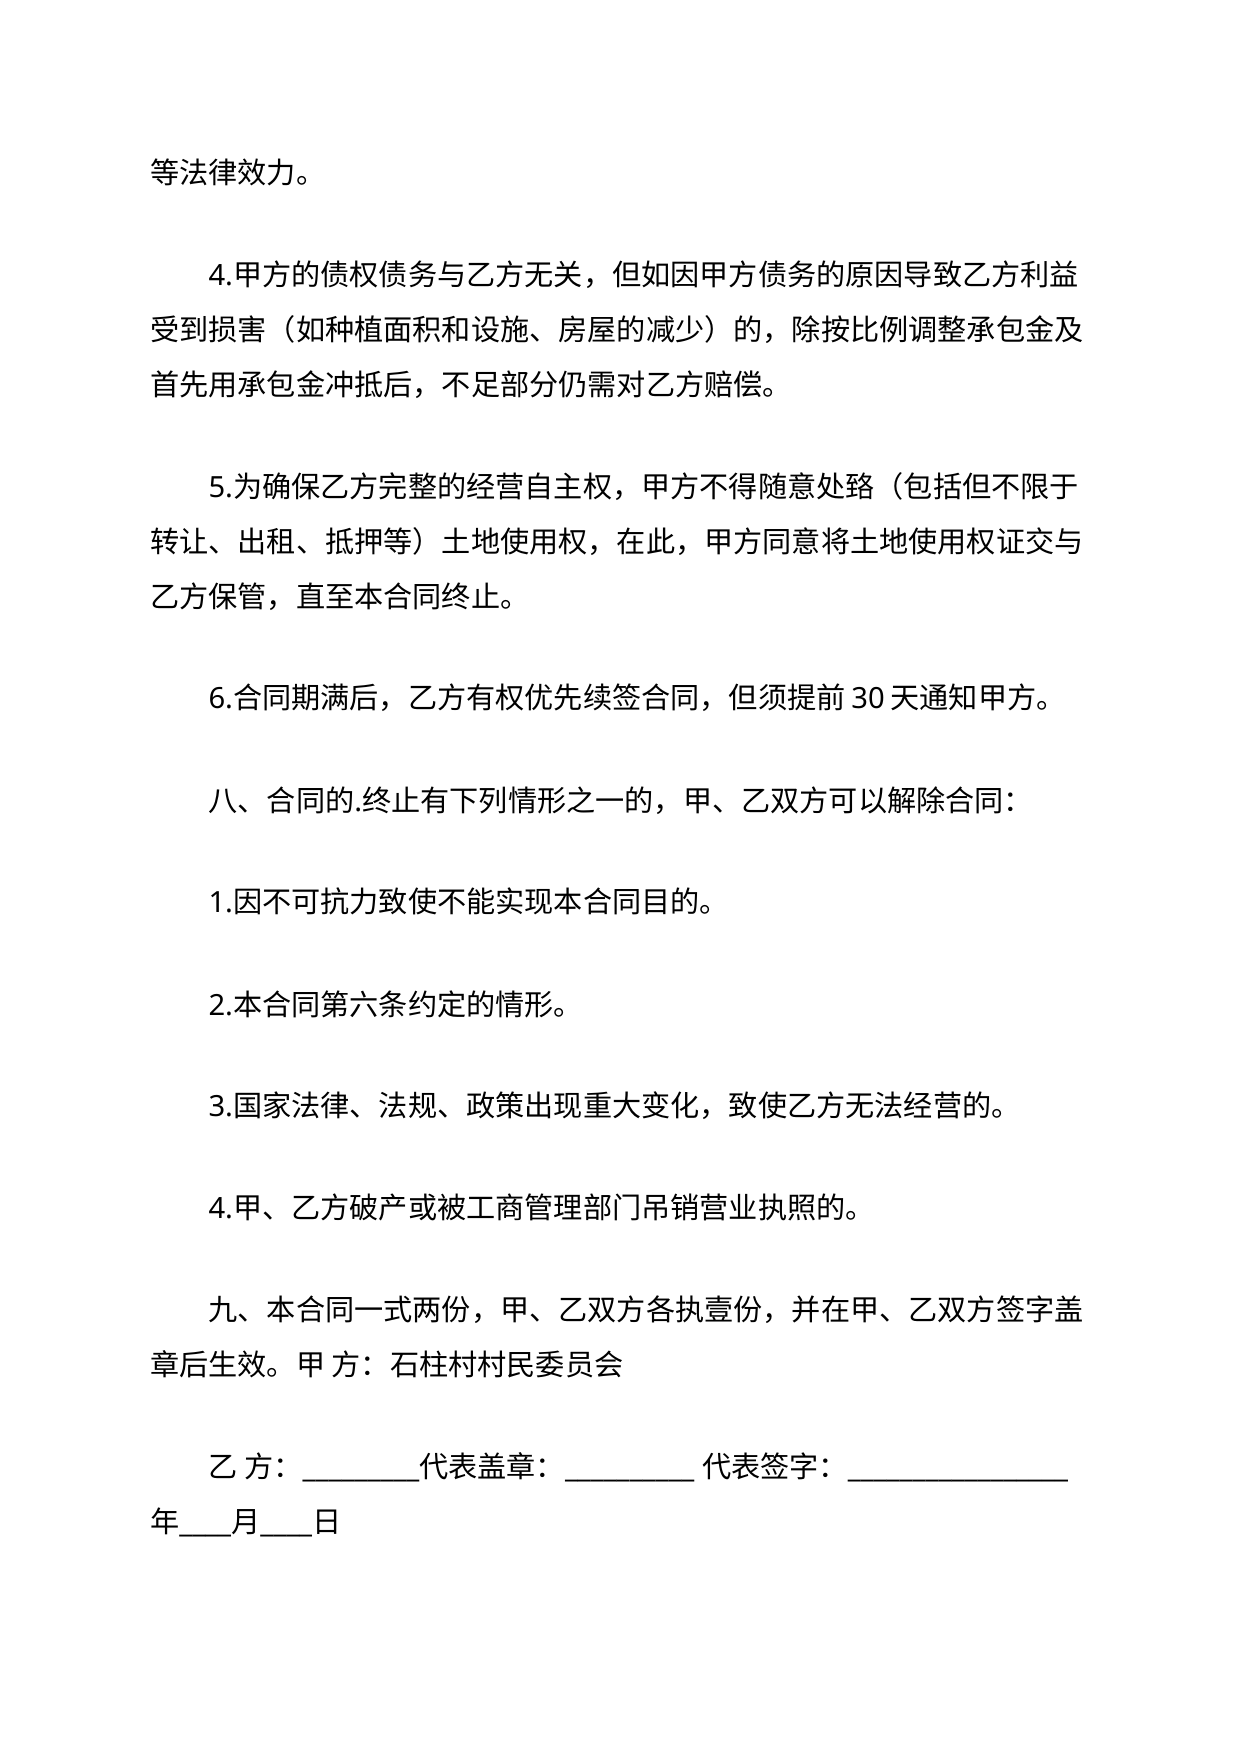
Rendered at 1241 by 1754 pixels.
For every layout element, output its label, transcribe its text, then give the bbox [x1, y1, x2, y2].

text 4.甲、乙方破产或被工商管理部门吊销营业执照的。 [150, 1185, 1090, 1227]
text 3.国家法律、法规、政策出现重大变化，致使乙方无法经营的。 [150, 1083, 1090, 1125]
text 2.本合同第六条约定的情形。 [150, 981, 1090, 1023]
text 5.为确保乙方完整的经营自主权，甲方不得随意处臵（包括但不限于转让、出租、抵押等）土地使用权，在此，甲方同意将土地使用权证交与乙方保管，直至本合同终止。 [150, 463, 1090, 616]
text 九、本合同一式两份，甲、乙双方各执壹份，并在甲、乙双方签字盖章后生效。甲 方：石柱村村民委员会 [150, 1287, 1090, 1384]
text 乙 方：_________代表盖章：__________ 代表签字：_________________年____月____日 [150, 1444, 1090, 1541]
text 6.合同期满后，乙方有权优先续签合同，但须提前30天通知甲方。 [150, 675, 1090, 717]
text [150, 150, 1090, 192]
text 1.因不可抗力致使不能实现本合同目的。 [150, 879, 1090, 921]
text 八、合同的.终止有下列情形之一的，甲、乙双方可以解除合同： [150, 777, 1090, 819]
text 4.甲方的债权债务与乙方无关，但如因甲方债务的原因导致乙方利益受到损害（如种植面积和设施、房屋的减少）的，除按比例调整承包金及首先用承包金冲抵后，不足部分仍需对乙方赔偿。 [150, 252, 1090, 404]
